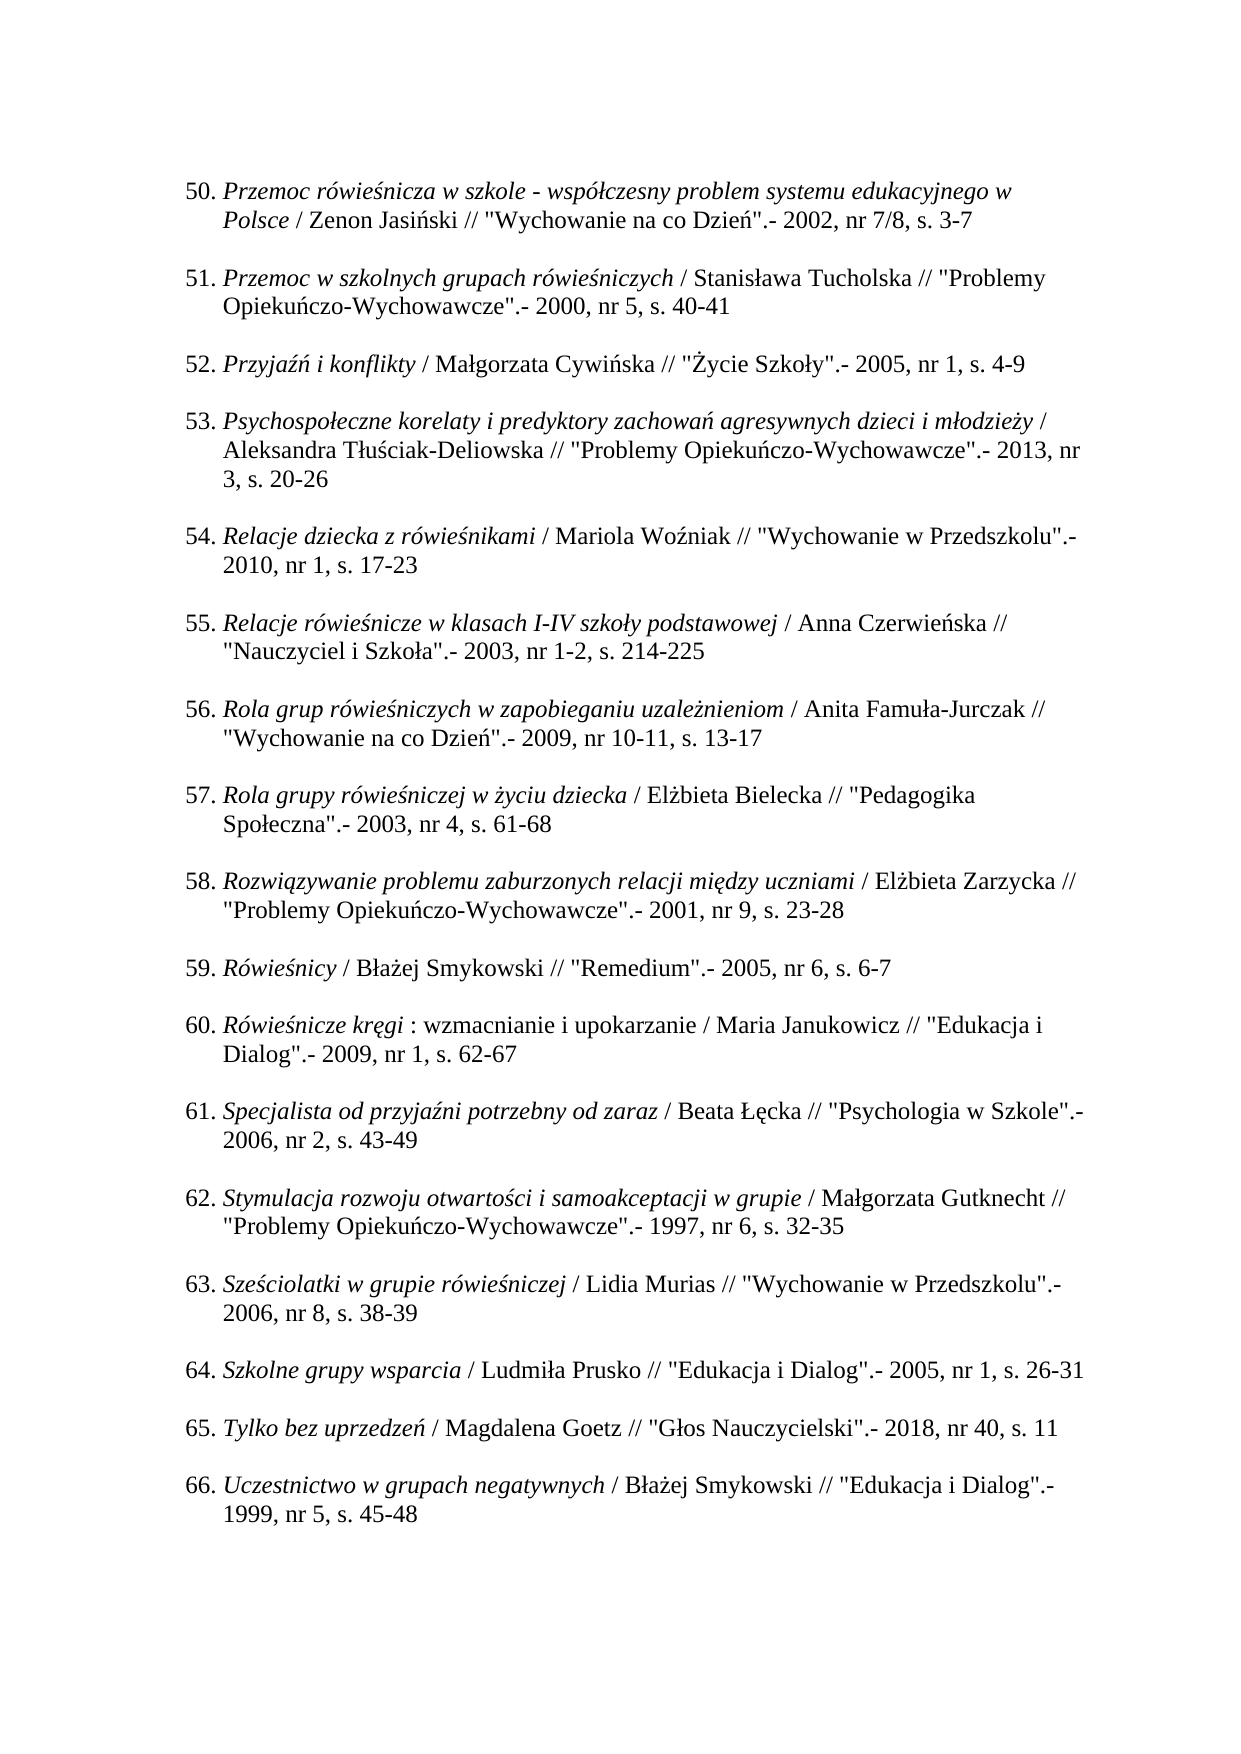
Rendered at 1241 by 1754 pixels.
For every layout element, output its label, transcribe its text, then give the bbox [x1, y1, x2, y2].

list Szkolne grupy wsparcia / Ludmiła Prusko // "Edukacja i Dialog".- 2005, nr 1, s. 26-31 [185, 1355, 1093, 1384]
list Psychospołeczne korelaty i predyktory zachowań agresywnych dzieci i młodzieży / Aleksandra Tłuściak-Deliowska // "Problemy Opiekuńczo-Wychowawcze".- 2013, nr 3, s. 20-26 [185, 406, 1093, 493]
list Uczestnictwo w grupach negatywnych / Błażej Smykowski // "Edukacja i Dialog".- 1999, nr 5, s. 45-48 [185, 1470, 1093, 1528]
list Sześciolatki w grupie rówieśniczej / Lidia Murias // "Wychowanie w Przedszkolu".- 2006, nr 8, s. 38-39 [185, 1269, 1093, 1326]
list Przemoc rówieśnicza w szkole - współczesny problem systemu edukacyjnego w Polsce / Zenon Jasiński // "Wychowanie na co Dzień".- 2002, nr 7/8, s. 3-7 [185, 176, 1093, 234]
list Przyjaźń i konflikty / Małgorzata Cywińska // "Życie Szkoły".- 2005, nr 1, s. 4-9 [185, 349, 1093, 378]
list Rola grup rówieśniczych w zapobieganiu uzależnieniom / Anita Famuła-Jurczak // "Wychowanie na co Dzień".- 2009, nr 10-11, s. 13-17 [185, 694, 1093, 751]
list Przemoc w szkolnych grupach rówieśniczych / Stanisława Tucholska // "Problemy Opiekuńczo-Wychowawcze".- 2000, nr 5, s. 40-41 [185, 263, 1093, 320]
list Rówieśnicze kręgi : wzmacnianie i upokarzanie / Maria Janukowicz // "Edukacja i Dialog".- 2009, nr 1, s. 62-67 [185, 1010, 1093, 1068]
list Relacje rówieśnicze w klasach I-IV szkoły podstawowej / Anna Czerwieńska // "Nauczyciel i Szkoła".- 2003, nr 1-2, s. 214-225 [185, 608, 1093, 665]
list Rówieśnicy / Błażej Smykowski // "Remedium".- 2005, nr 6, s. 6-7 [185, 953, 1093, 981]
list Tylko bez uprzedzeń / Magdalena Goetz // "Głos Nauczycielski".- 2018, nr 40, s. 11 [185, 1413, 1093, 1441]
list Rozwiązywanie problemu zaburzonych relacji między uczniami / Elżbieta Zarzycka // "Problemy Opiekuńczo-Wychowawcze".- 2001, nr 9, s. 23-28 [185, 866, 1093, 924]
list Specjalista od przyjaźni potrzebny od zaraz / Beata Łęcka // "Psychologia w Szkole".- 2006, nr 2, s. 43-49 [185, 1096, 1093, 1154]
list Relacje dziecka z rówieśnikami / Mariola Woźniak // "Wychowanie w Przedszkolu".- 2010, nr 1, s. 17-23 [185, 521, 1093, 579]
list Stymulacja rozwoju otwartości i samoakceptacji w grupie / Małgorzata Gutknecht // "Problemy Opiekuńczo-Wychowawcze".- 1997, nr 6, s. 32-35 [185, 1183, 1093, 1240]
list Rola grupy rówieśniczej w życiu dziecka / Elżbieta Bielecka // "Pedagogika Społeczna".- 2003, nr 4, s. 61-68 [185, 780, 1093, 838]
